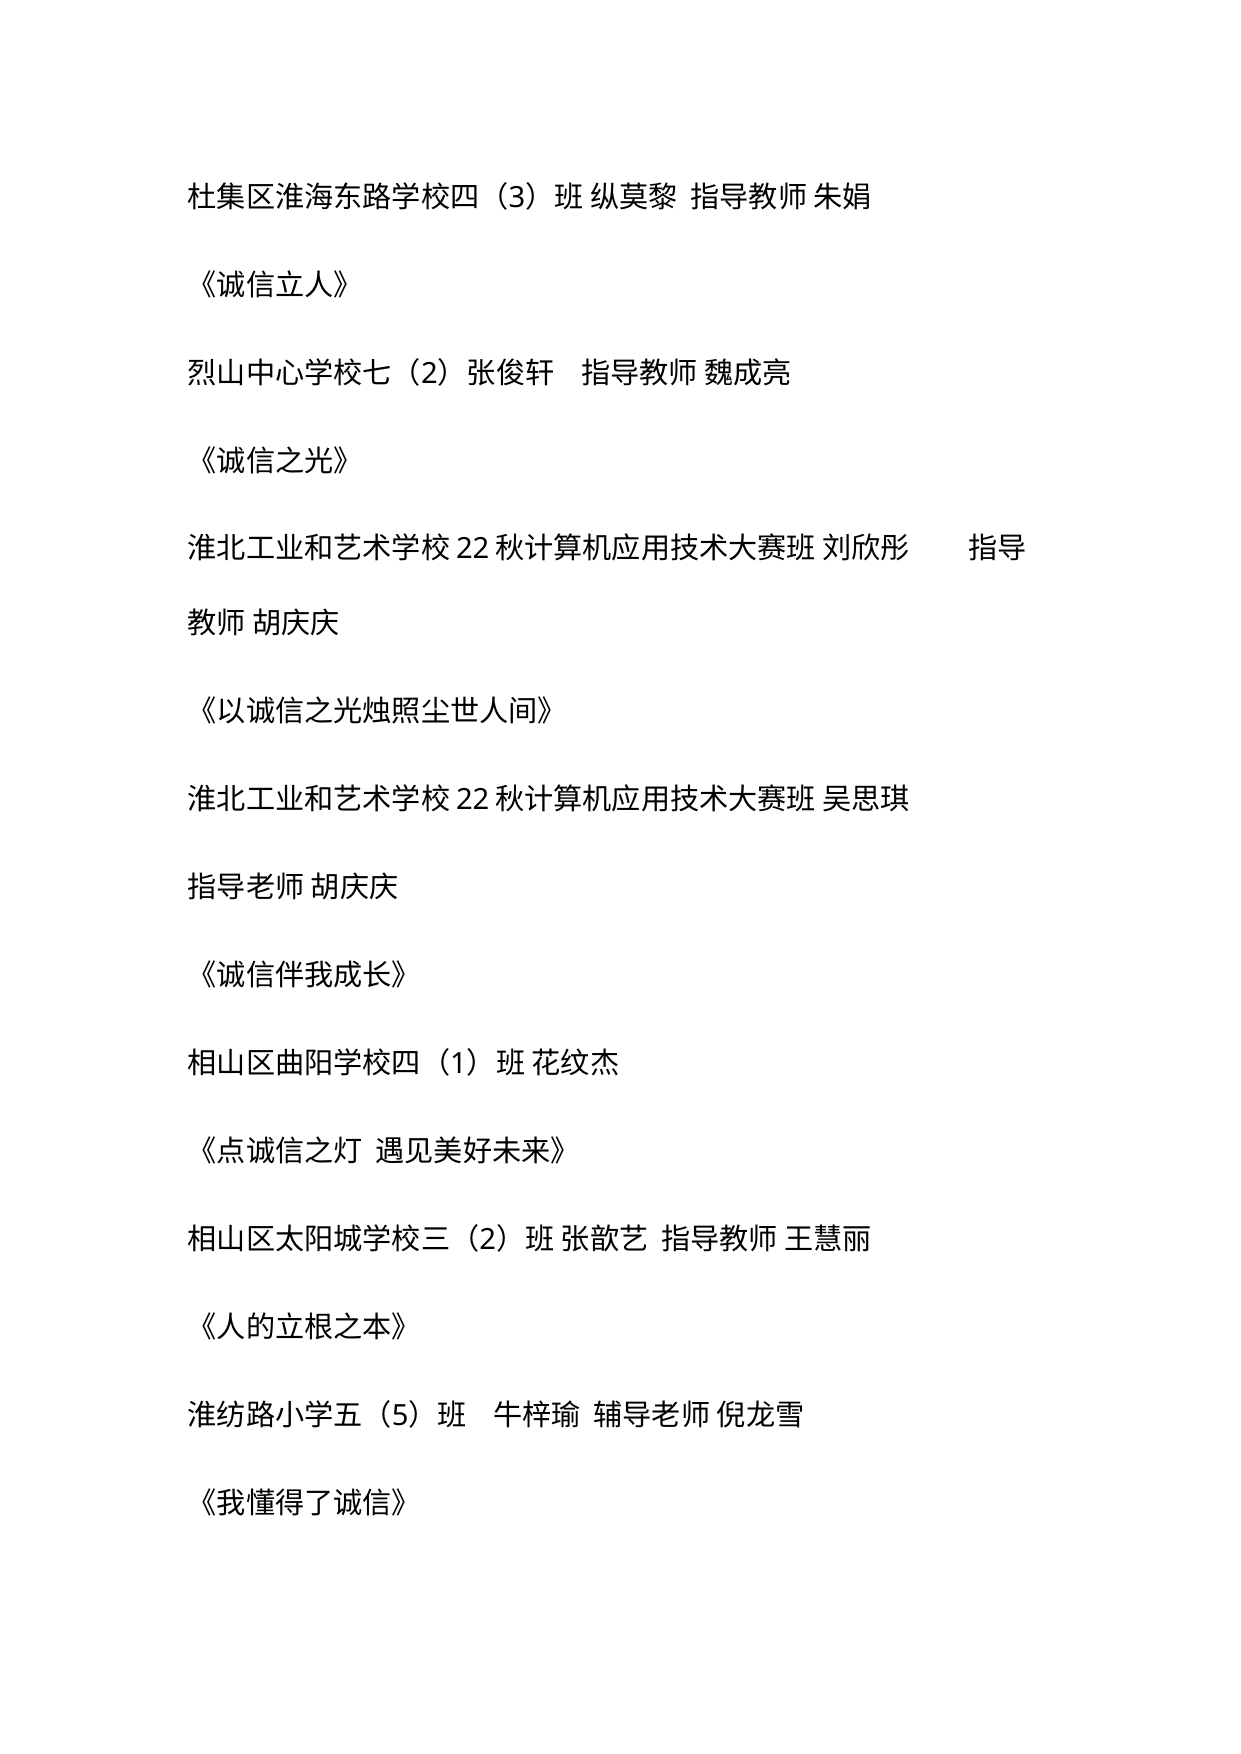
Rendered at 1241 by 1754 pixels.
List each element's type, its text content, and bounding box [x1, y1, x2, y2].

text 《以诚信之光烛照尘世人间》 [187, 676, 1053, 741]
text 指导老师 胡庆庆 [187, 852, 1053, 917]
text 《人的立根之本》 [187, 1292, 1053, 1357]
text 杜集区淮海东路学校四（3）班 纵莫黎 指导教师 朱娟 [187, 162, 1053, 227]
text 相山区太阳城学校三（2）班 张歆艺 指导教师 王慧丽 [187, 1204, 1053, 1269]
text 《诚信立人》 [187, 250, 1053, 315]
text 淮纺路小学五（5）班 牛梓瑜 辅导老师 倪龙雪 [187, 1380, 1053, 1445]
text 烈山中心学校七（2）张俊轩 指导教师 魏成亮 [187, 338, 1053, 403]
text 《点诚信之灯 遇见美好未来》 [187, 1116, 1053, 1181]
text 相山区曲阳学校四（1）班 花纹杰 [187, 1028, 1053, 1093]
text 淮北工业和艺术学校22秋计算机应用技术大赛班 吴思琪 [187, 764, 1053, 829]
text 淮北工业和艺术学校22秋计算机应用技术大赛班 刘欣彤 指导教师 胡庆庆 [187, 514, 1053, 653]
text 《我懂得了诚信》 [187, 1468, 1053, 1533]
text 《诚信之光》 [187, 426, 1053, 491]
text 《诚信伴我成长》 [187, 940, 1053, 1005]
